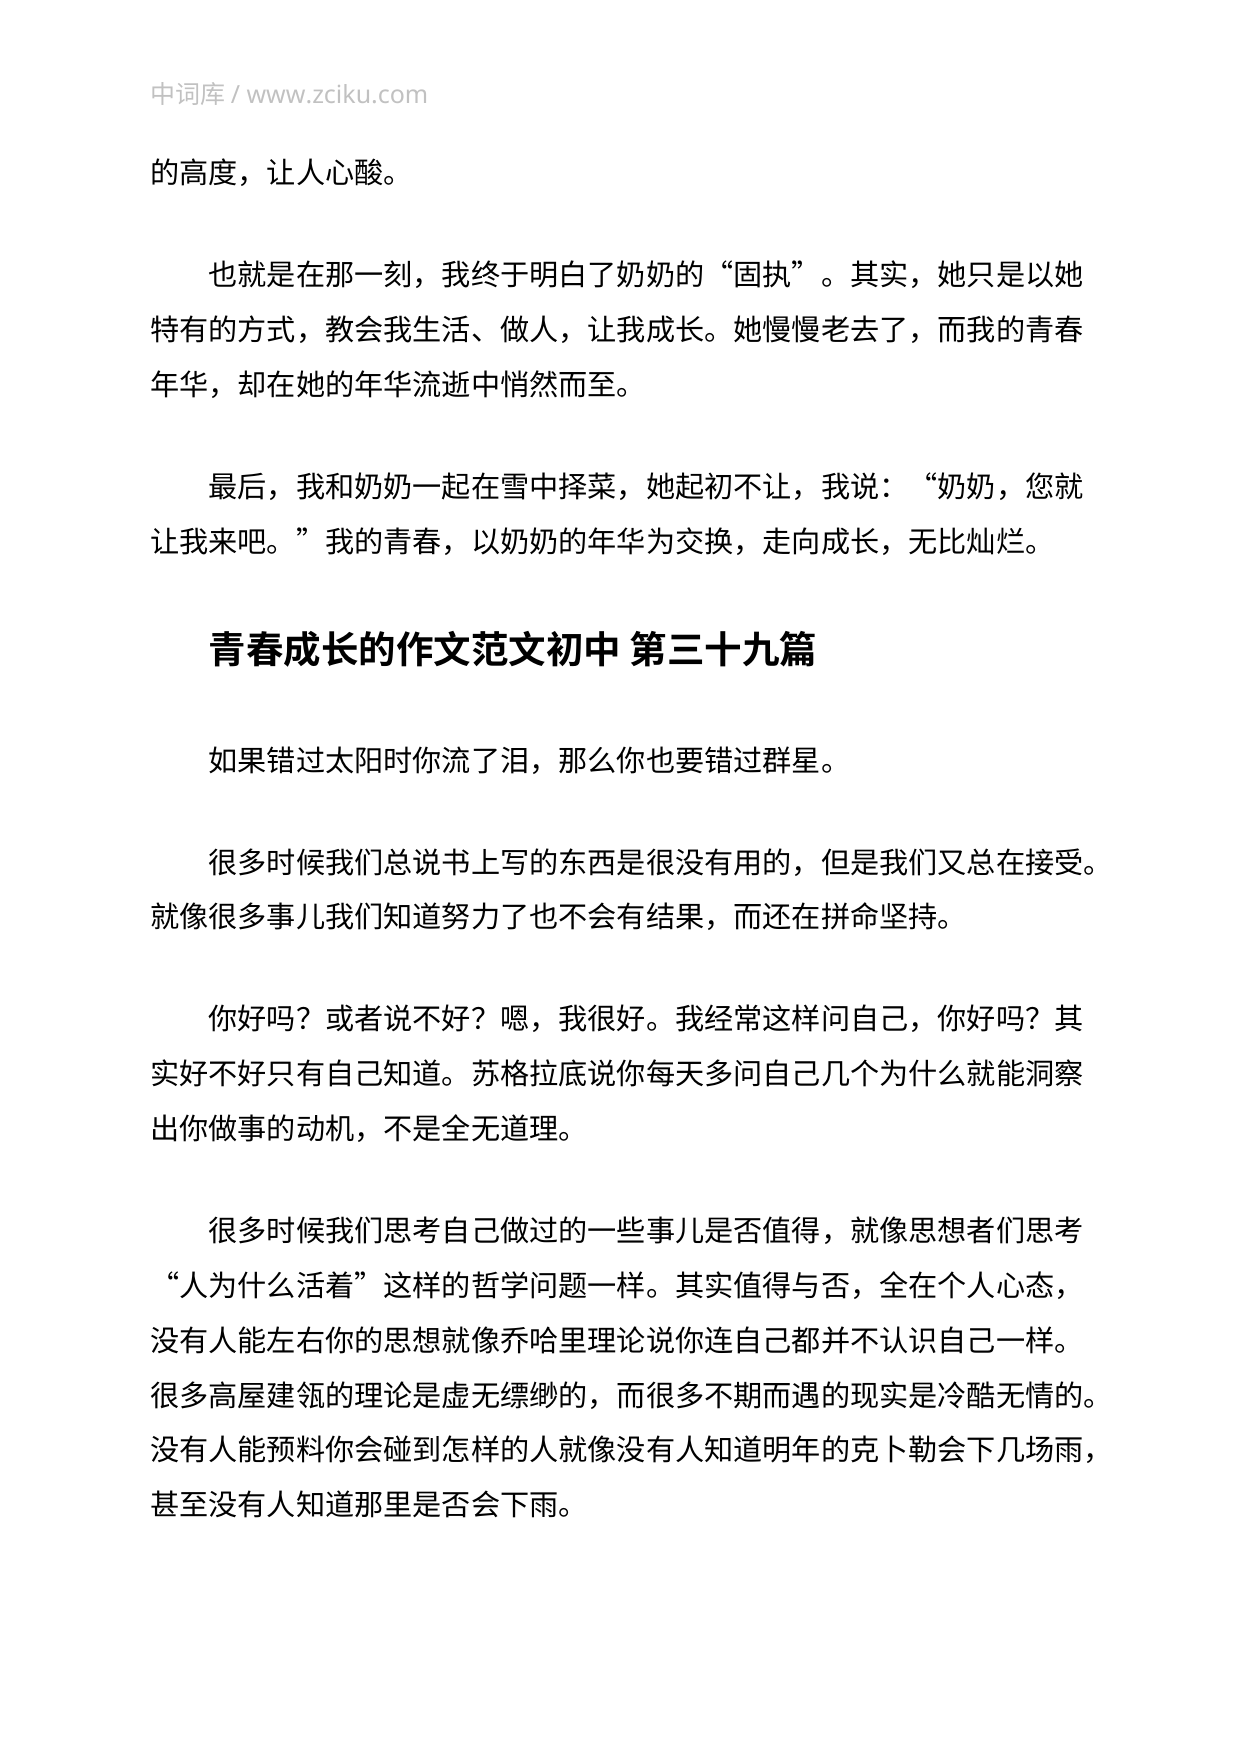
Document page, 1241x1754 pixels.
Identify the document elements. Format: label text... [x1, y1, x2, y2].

text 也就是在那一刻，我终于明白了奶奶的“固执”。其实，她只是以她特有的方式，教会我生活、做人，让我成长。她慢慢老去了，而我的青春年华，却在她的年华流逝中悄然而至。 [150, 252, 1090, 404]
text 很多时候我们思考自己做过的一些事儿是否值得，就像思想者们思考“人为什么活着”这样的哲学问题一样。其实值得与否，全在个人心态，没有人能左右你的思想就像乔哈里理论说你连自己都并不认识自己一样。很多高屋建瓴的理论是虚无缥缈的，而很多不期而遇的现实是冷酷无情的。没有人能预料你会碰到怎样的人就像没有人知道明年的克卜勒会下几场雨，甚至没有人知道那里是否会下雨。 [150, 1207, 1090, 1524]
text 很多时候我们总说书上写的东西是很没有用的，但是我们又总在接受。就像很多事儿我们知道努力了也不会有结果，而还在拼命坚持。 [150, 839, 1090, 936]
text 青春成长的作文范文初中 第三十九篇 [150, 620, 1090, 674]
text 如果错过太阳时你流了泪，那么你也要错过群星。 [150, 737, 1090, 780]
text 你好吗？或者说不好？嗯，我很好。我经常这样问自己，你好吗？其实好不好只有自己知道。苏格拉底说你每天多问自己几个为什么就能洞察出你做事的动机，不是全无道理。 [150, 996, 1090, 1148]
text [150, 150, 1090, 192]
text 最后，我和奶奶一起在雪中择菜，她起初不让，我说：“奶奶，您就让我来吧。”我的青春，以奶奶的年华为交换，走向成长，无比灿烂。 [150, 463, 1090, 561]
